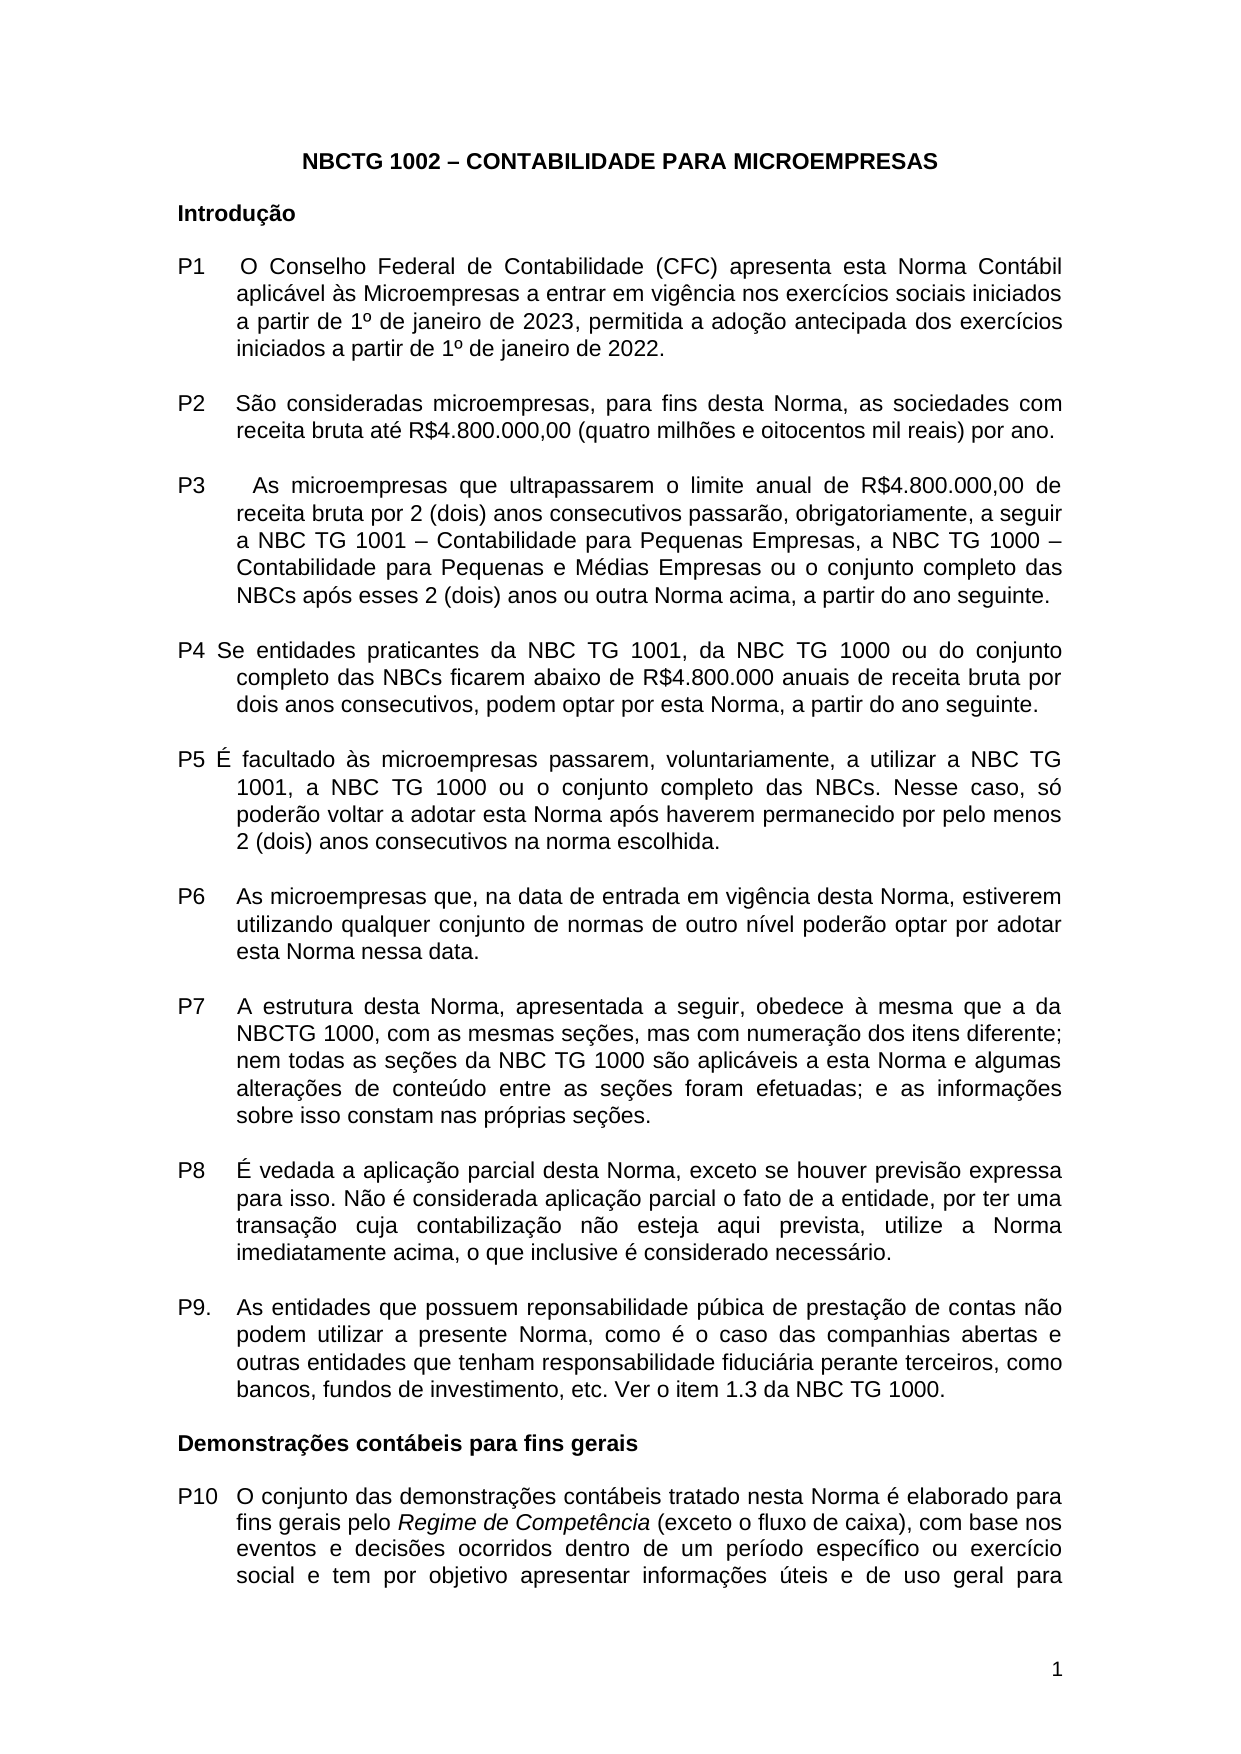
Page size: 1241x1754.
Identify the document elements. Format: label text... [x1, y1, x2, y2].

text P6 As microempresas que, na data de entrada em vigência desta Norma, estiverem utilizando qualquer conjunto de normas de outro nível poderão optar por adotar esta Norma nessa data. [177, 883, 1063, 964]
text Introdução [177, 200, 1063, 227]
text Demonstrações contábeis para fins gerais [177, 1430, 1063, 1456]
text P4 Se entidades praticantes da NBC TG 1001, da NBC TG 1000 ou do conjunto completo das NBCs ficarem abaixo de R$4.800.000 anuais de receita bruta por dois anos consecutivos, podem optar por esta Norma, a partir do ano seguinte. [177, 637, 1063, 718]
text P1 O Conselho Federal de Contabilidade (CFC) apresenta esta Norma Contábil aplicável às Microempresas a entrar em vigência nos exercícios sociais iniciados a partir de 1º de janeiro de 2023, permitida a adoção antecipada dos exercícios iniciados a partir de 1º de janeiro de 2022. [177, 253, 1063, 362]
text P5 É facultado às microempresas passarem, voluntariamente, a utilizar a NBC TG 1001, a NBC TG 1000 ou o conjunto completo das NBCs. Nesse caso, só poderão voltar a adotar esta Norma após haverem permanecido por pelo menos 2 (dois) anos consecutivos na norma escolhida. [177, 746, 1063, 855]
text P8 É vedada a aplicação parcial desta Norma, exceto se houver previsão expressa para isso. Não é considerada aplicação parcial o fato de a entidade, por ter uma transação cuja contabilização não esteja aqui prevista, utilize a Norma imediatamente acima, o que inclusive é considerado necessário. [177, 1157, 1063, 1266]
text P9. As entidades que possuem reponsabilidade púbica de prestação de contas não podem utilizar a presente Norma, como é o caso das companhias abertas e outras entidades que tenham responsabilidade fiduciária perante terceiros, como bancos, fundos de investimento, etc. Ver o item 1.3 da NBC TG 1000. [177, 1294, 1063, 1403]
text P2 São consideradas microempresas, para fins desta Norma, as sociedades com receita bruta até R$4.800.000,00 (quatro milhões e oitocentos mil reais) por ano. [177, 390, 1063, 444]
text NBCTG 1002 – CONTABILIDADE PARA MICROEMPRESAS [177, 148, 1063, 174]
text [177, 1483, 1063, 1588]
text P3 As microempresas que ultrapassarem o limite anual de R$4.800.000,00 de receita bruta por 2 (dois) anos consecutivos passarão, obrigatoriamente, a seguir a NBC TG 1001 – Contabilidade para Pequenas Empresas, a NBC TG 1000 – Contabilidade para Pequenas e Médias Empresas ou o conjunto completo das NBCs após esses 2 (dois) anos ou outra Norma acima, a partir do ano seguinte. [177, 472, 1063, 608]
text P7 A estrutura desta Norma, apresentada a seguir, obedece à mesma que a da NBCTG 1000, com as mesmas seções, mas com numeração dos itens diferente; nem todas as seções da NBC TG 1000 são aplicáveis a esta Norma e algumas alterações de conteúdo entre as seções foram efetuadas; e as informações sobre isso constam nas próprias seções. [177, 993, 1063, 1129]
